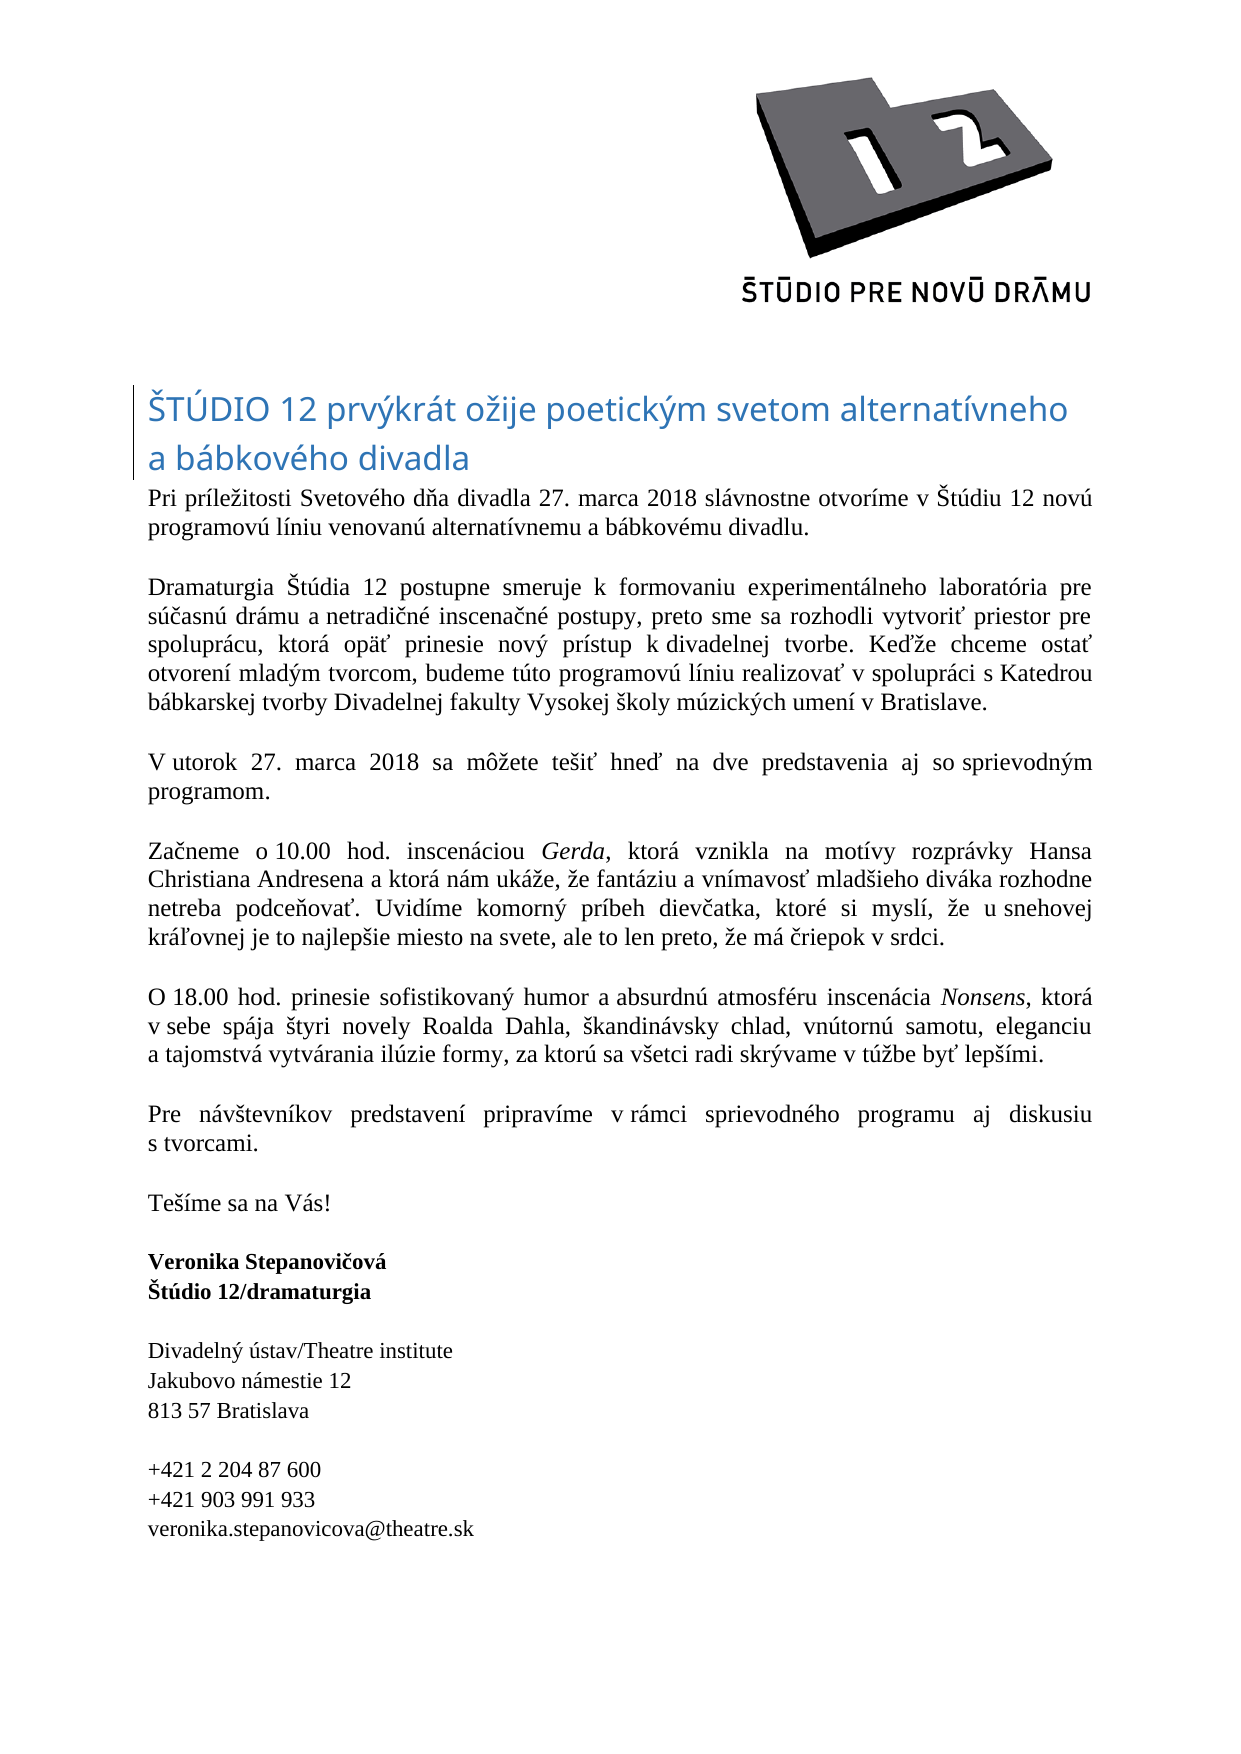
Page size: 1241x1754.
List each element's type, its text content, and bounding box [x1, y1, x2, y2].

text 813 57 Bratislava [148, 1397, 1092, 1423]
text Pri príležitosti Svetového dňa divadla 27. marca 2018 slávnostne otvoríme v Štúdiu 12 novú programovú líniu venovanú alternatívnemu a bábkovému divadlu. [148, 483, 1092, 541]
text Dramaturgia Štúdia 12 postupne smeruje k formovaniu experimentálneho laboratória pre súčasnú drámu a netradičné inscenačné postupy, preto sme sa rozhodli vytvoriť priestor pre spoluprácu, ktorá opäť prinesie nový prístup k divadelnej tvorbe. Keďže chceme ostať otvorení mladým tvorcom, budeme túto programovú líniu realizovať v spolupráci s Katedrou bábkarskej tvorby Divadelnej fakulty Vysokej školy múzických umení v Bratislave. [148, 572, 1092, 716]
text Divadelný ústav/Theatre institute [148, 1337, 1092, 1364]
subtitle ŠTÚDIO 12 prvýkrát ožije poetickým svetom alternatívneho a bábkového divadla [148, 385, 1092, 480]
text Štúdio 12/dramaturgia [148, 1278, 1092, 1304]
text +421 903 991 933 [148, 1486, 1092, 1512]
text +421 2 204 87 600 [148, 1456, 1092, 1482]
text Veronika Stepanovičová [148, 1248, 1092, 1274]
text V utorok 27. marca 2018 sa môžete tešiť hneď na dve predstavenia aj so sprievodným programom. [148, 747, 1092, 804]
text Začneme o 10.00 hod. inscenáciou Gerda, ktorá vznikla na motívy rozprávky Hansa Christiana Andresena a ktorá nám ukáže, že fantáziu a vnímavosť mladšieho diváka rozhodne netreba podceňovať. Uvidíme komorný príbeh dievčatka, ktoré si myslí, že u snehovej kráľovnej je to najlepšie miesto na svete, ale to len preto, že má čriepok v srdci. [148, 836, 1092, 951]
picture [740, 73, 1093, 306]
text veronika.stepanovicova@theatre.sk [148, 1515, 1092, 1542]
text Pre návštevníkov predstavení pripravíme v rámci sprievodného programu aj diskusiu s tvorcami. [148, 1099, 1092, 1157]
text Tešíme sa na Vás! [148, 1188, 1092, 1217]
text O 18.00 hod. prinesie sofistikovaný humor a absurdnú atmosféru inscenácia Nonsens, ktorá v sebe spája štyri novely Roalda Dahla, škandinávsky chlad, vnútornú samotu, eleganciu a tajomstvá vytvárania ilúzie formy, za ktorú sa všetci radi skrývame v túžbe byť lepšími. [148, 982, 1092, 1068]
text Jakubovo námestie 12 [148, 1367, 1092, 1393]
